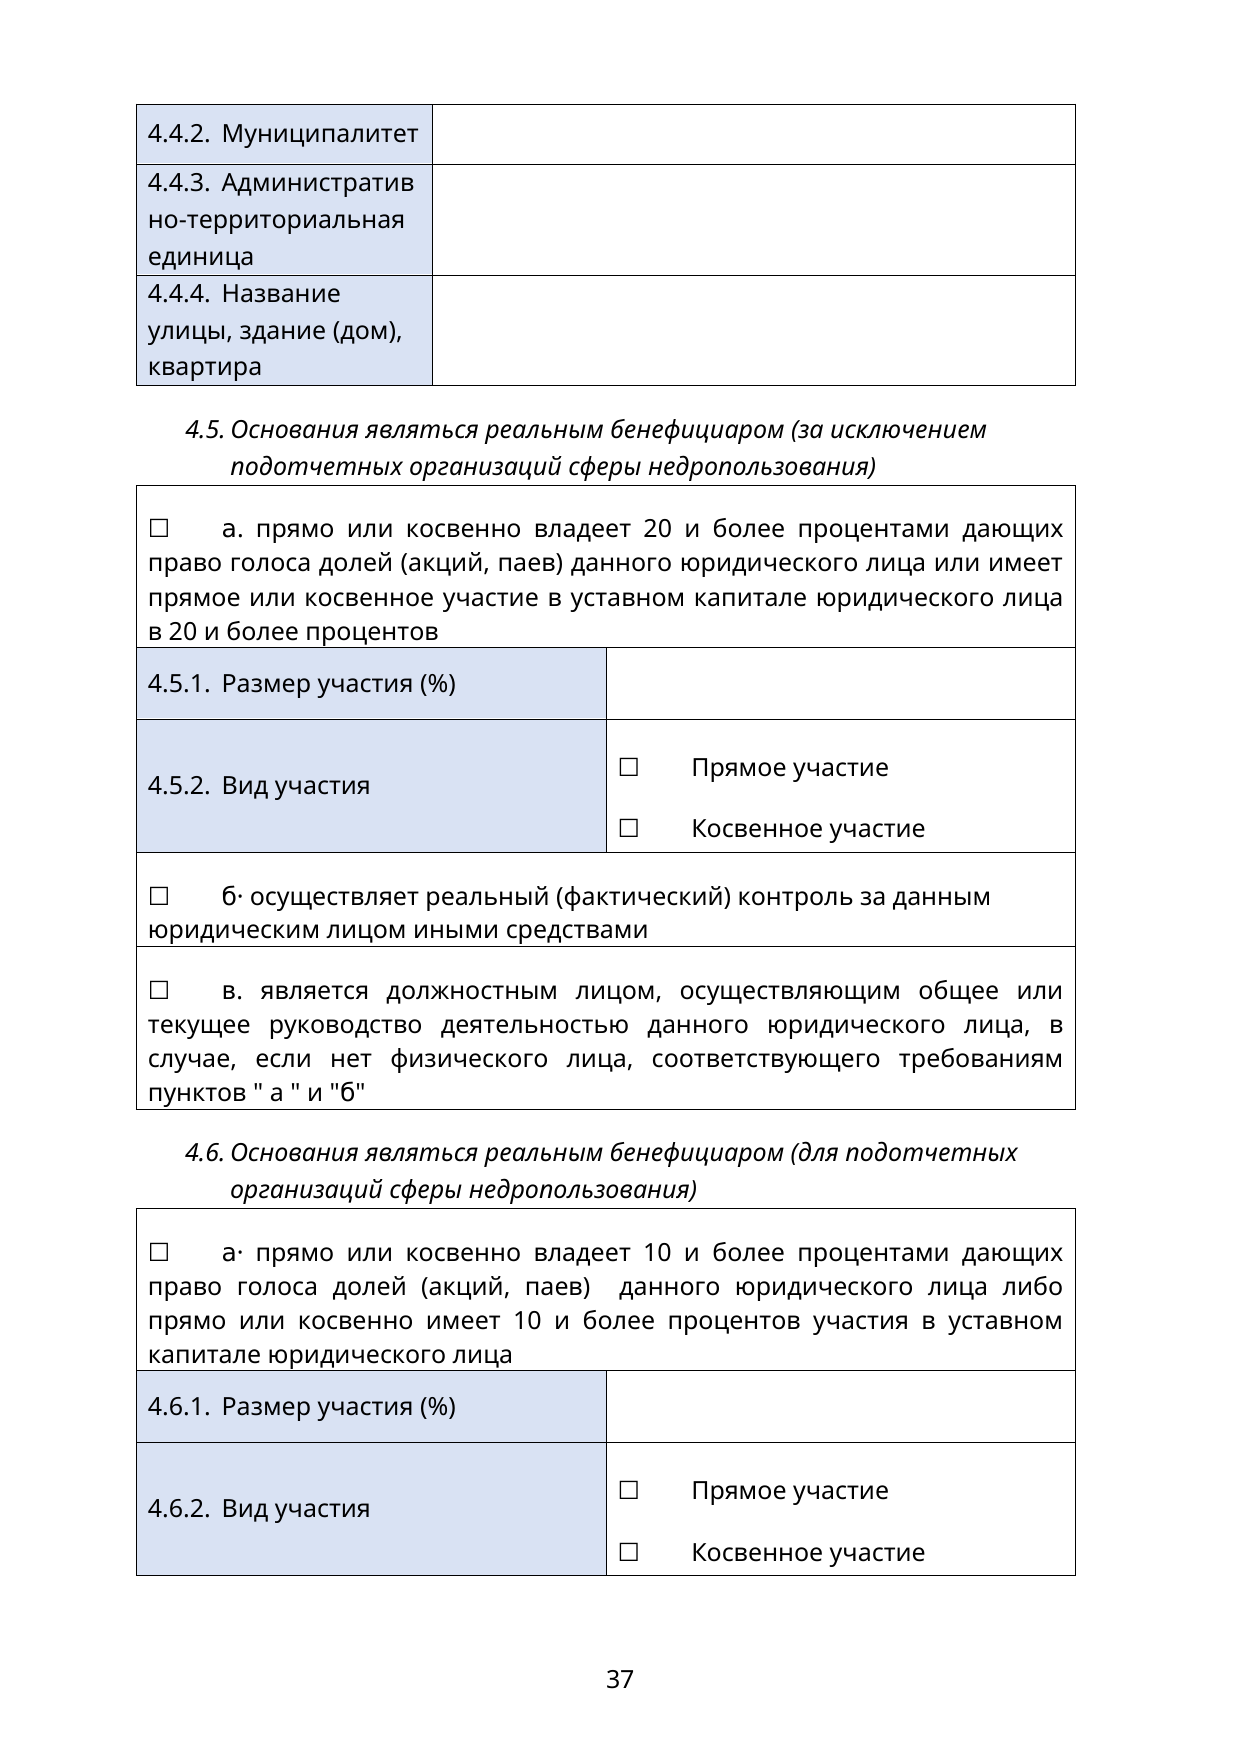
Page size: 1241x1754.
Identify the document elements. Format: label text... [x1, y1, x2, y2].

table_cell Муниципалитет [137, 105, 432, 163]
table_cell [433, 165, 1075, 274]
table_cell Вид участия [137, 720, 606, 852]
table_cell Прямое участие Косвенное участие [607, 720, 1075, 852]
table_cell в. является должностным лицом, осуществляющим общее или текущее руководство деятельностью данного юридического лица, в случае, если нет физического лица, соответствующего требованиям пунктов " а " и "б" [137, 947, 1075, 1108]
table_cell [433, 105, 1075, 163]
table_cell б․ осуществляет реальный (фактический) контроль за данным юридическим лицом иными средствами [137, 853, 1075, 946]
table_header а. прямо или косвенно владеет 20 и более процентами дающих право голоса долей (акций, паев) данного юридического лица или имеет прямое или косвенное участие в уставном капитале юридического лица в 20 и более процентов [137, 486, 1075, 647]
table_cell Административно-территориальная единица [137, 165, 432, 274]
table_cell Прямое участие Косвенное участие [607, 1443, 1075, 1575]
table_cell [433, 276, 1075, 385]
table_cell Название улицы, здание (дом), квартира [137, 276, 432, 385]
table_cell Размер участия (%) [137, 648, 606, 718]
table_header а․ прямо или косвенно владеет 10 и более процентами дающих право голоса долей (акций, паев) данного юридического лица либо прямо или косвенно имеет 10 и более процентов участия в уставном капитале юридического лица [137, 1209, 1075, 1370]
table_cell [607, 648, 1075, 718]
list Основания являться реальным бенефициаром (за исключением подотчетных организаций сферы недропользования) [185, 411, 1092, 482]
table_cell Вид участия [137, 1443, 606, 1575]
table_cell [607, 1371, 1075, 1442]
table_cell Размер участия (%) [137, 1371, 606, 1442]
list Основания являться реальным бенефициаром (для подотчетных организаций сферы недропользования) [185, 1134, 1092, 1205]
